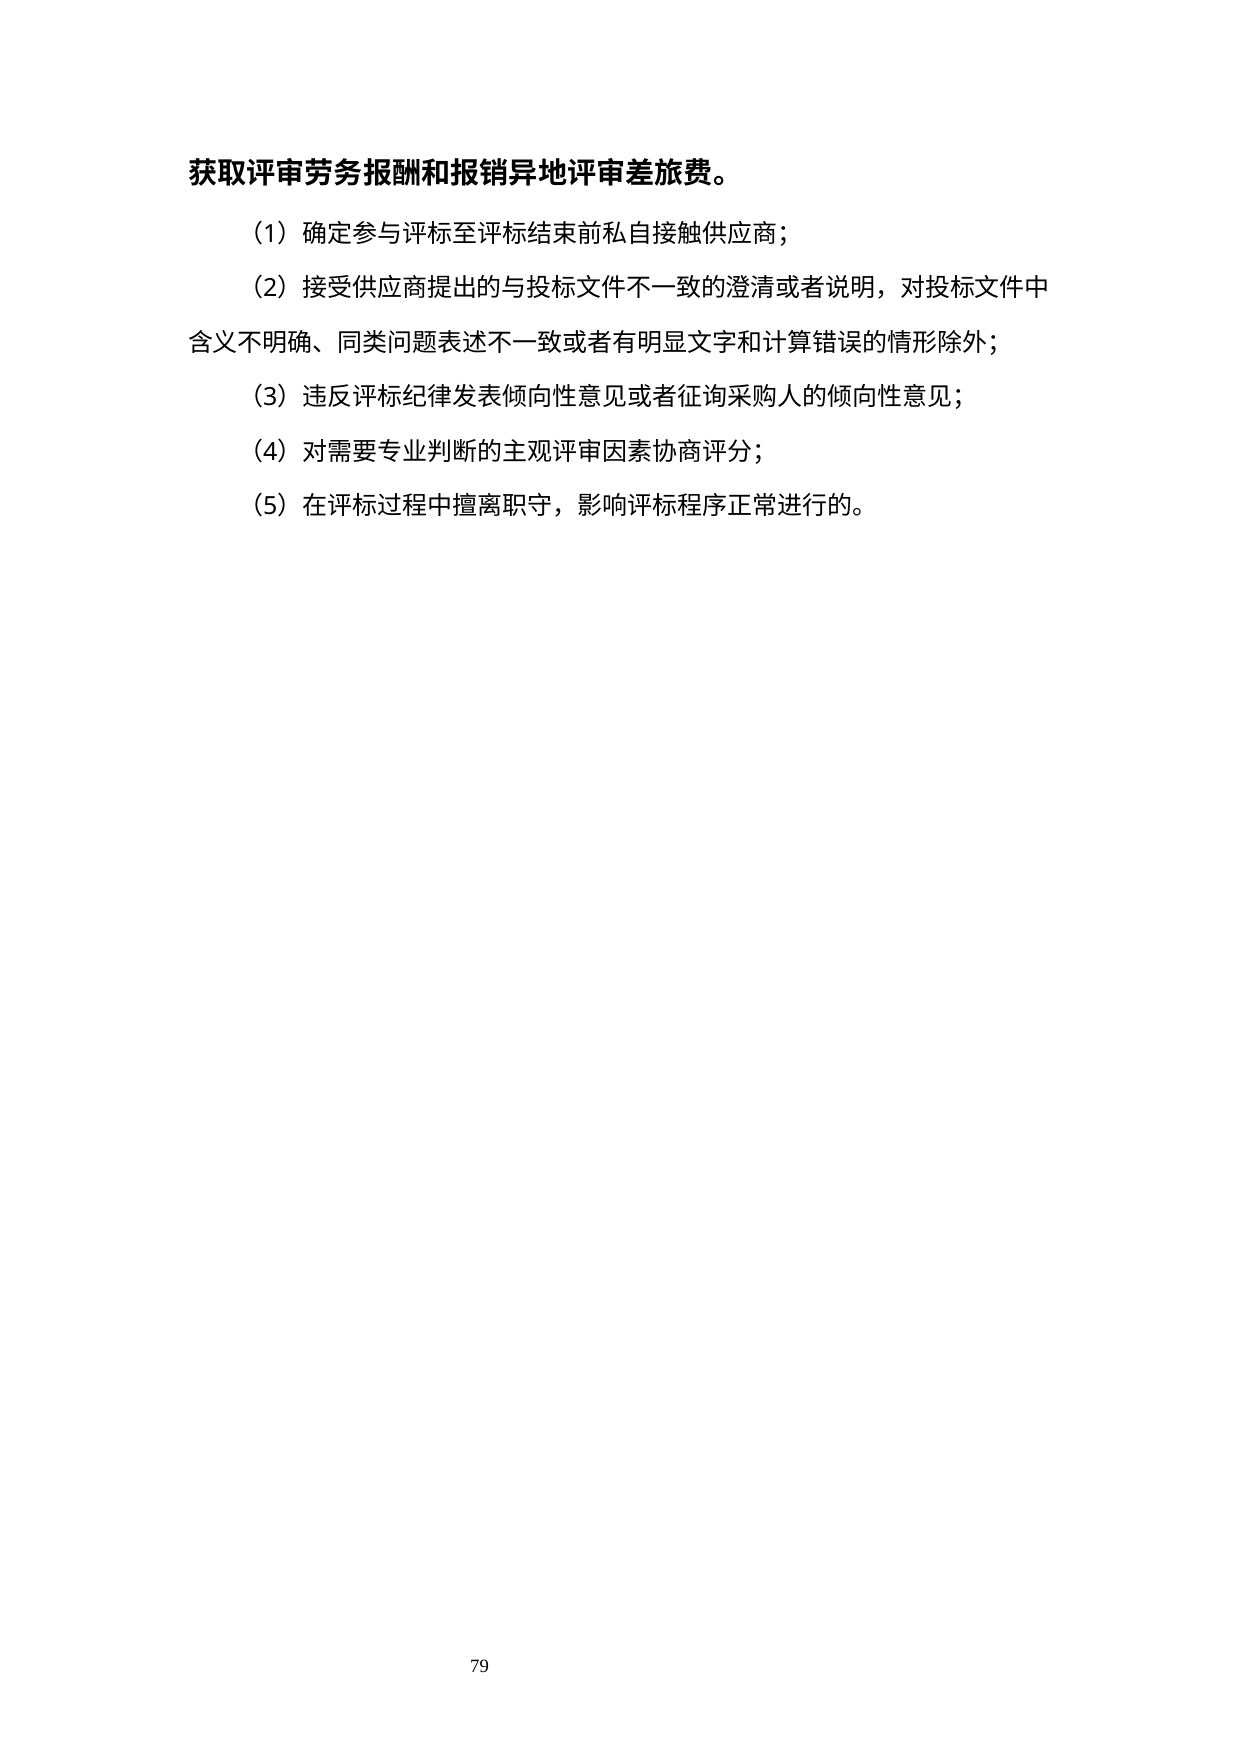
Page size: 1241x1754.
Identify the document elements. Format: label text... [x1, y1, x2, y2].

text （2）接受供应商提出的与投标文件不一致的澄清或者说明，对投标文件中含义不明确、同类问题表述不一致或者有明显文字和计算错误的情形除外； [188, 268, 1052, 358]
text （3）违反评标纪律发表倾向性意见或者征询采购人的倾向性意见； [188, 377, 1052, 413]
text （1）确定参与评标至评标结束前私自接触供应商； [188, 213, 1052, 250]
text （4）对需要专业判断的主观评审因素协商评分； [188, 431, 1052, 467]
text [188, 150, 1052, 192]
text （5）在评标过程中擅离职守，影响评标程序正常进行的。 [188, 485, 1052, 522]
